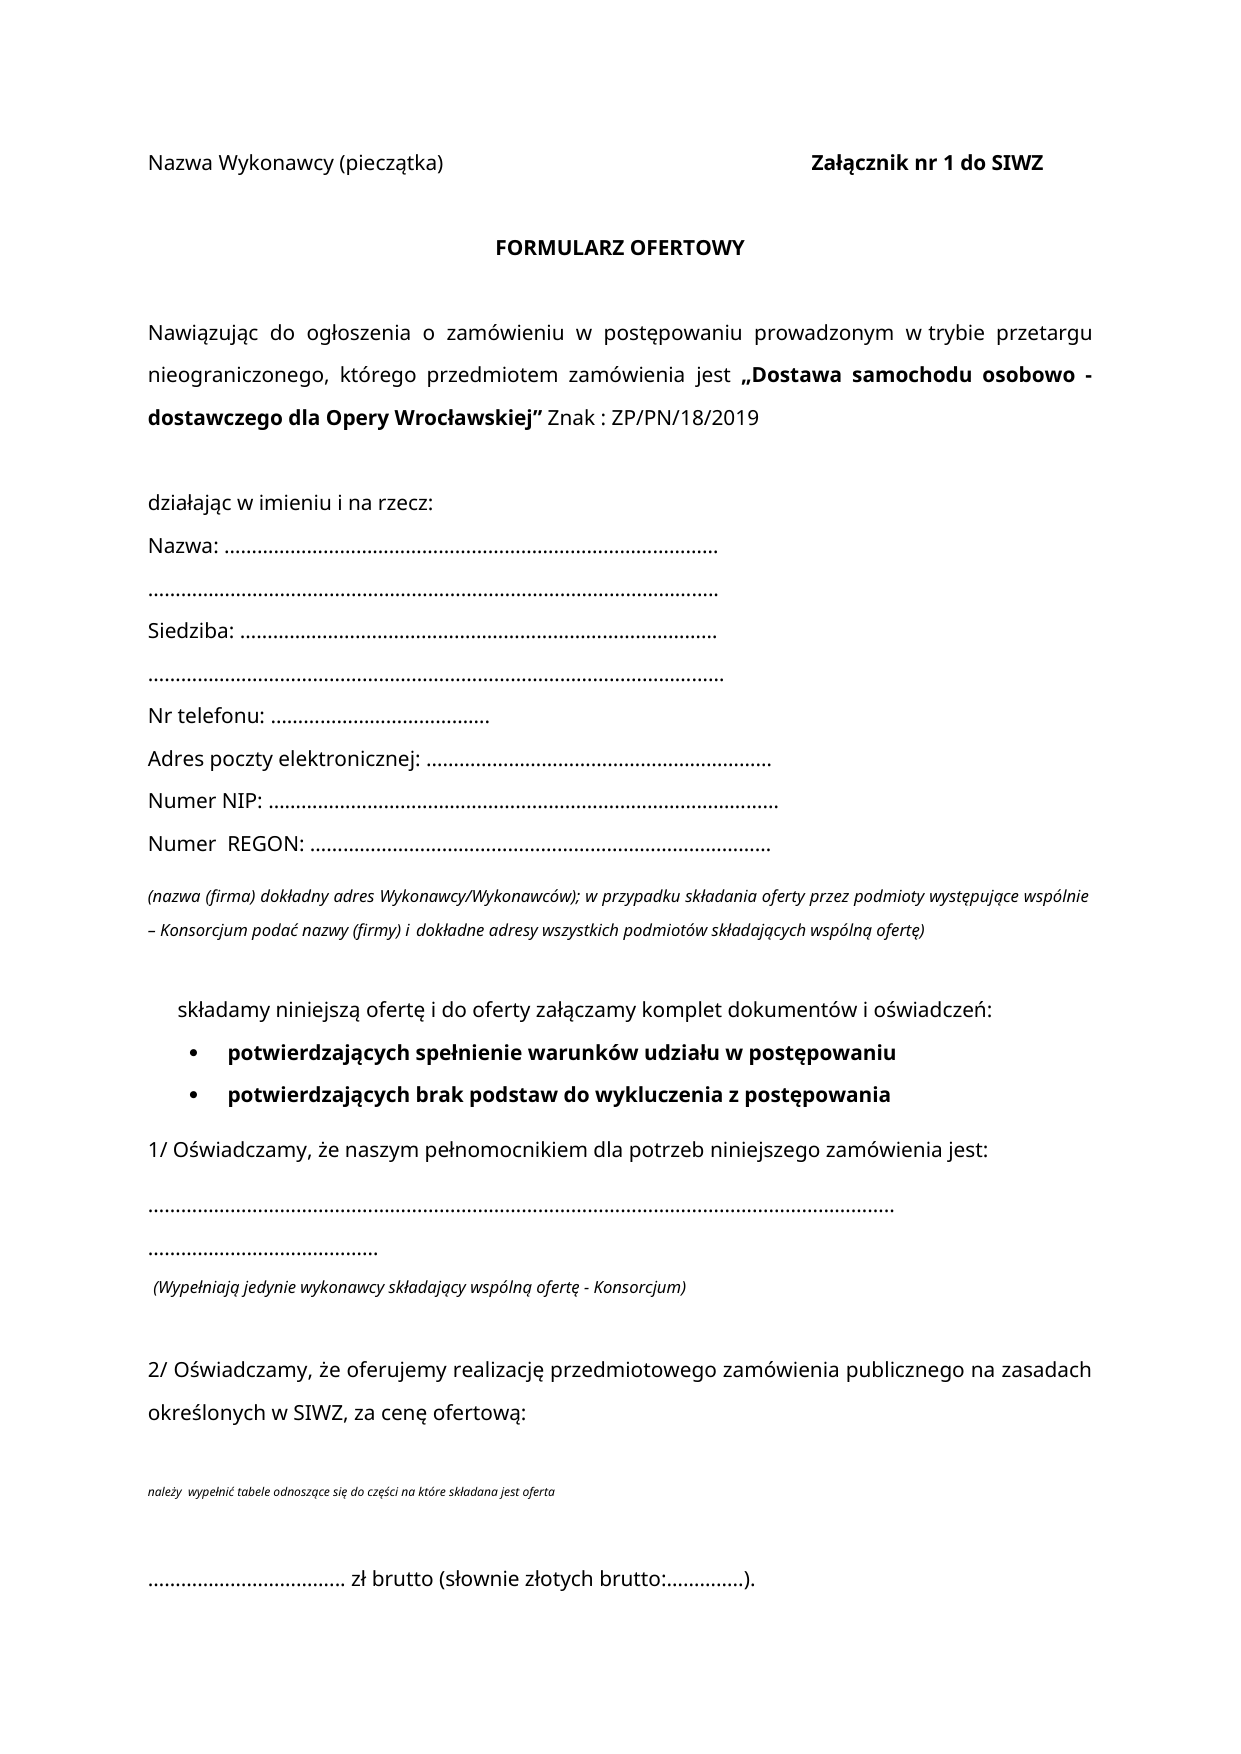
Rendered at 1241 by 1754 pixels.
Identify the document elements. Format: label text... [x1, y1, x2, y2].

text 2/ Oświadczamy, że oferujemy realizację przedmiotowego zamówienia publicznego na zasadach określonych w SIWZ, za cenę ofertową: [148, 1355, 1093, 1426]
text Adres poczty elektronicznej: ……………………………………………………… [148, 744, 1093, 772]
text ………………………………..……………………………………………………………………………………..…………………………………… [148, 1191, 1093, 1262]
text (Wypełniają jedynie wykonawcy składający wspólną ofertę - Konsorcjum) [148, 1276, 1093, 1298]
text 1/ Oświadczamy, że naszym pełnomocnikiem dla potrzeb niniejszego zamówienia jest: [148, 1135, 1093, 1164]
text …………………………………………………………………………………………… [148, 659, 1093, 687]
text FORMULARZ OFERTOWY [148, 233, 1093, 261]
text składamy niniejszą ofertę i do oferty załączamy komplet dokumentów i oświadczeń: [177, 995, 1093, 1023]
text Numer NIP: ………………………………………………………………………………… [148, 787, 1093, 815]
text należy wypełnić tabele odnoszące się do części na które składana jest oferta [148, 1483, 1093, 1511]
text ………………………………………………………………………………………….. [148, 574, 1093, 602]
text Nr telefonu: …………………………………. [148, 701, 1093, 730]
text Siedziba: …………………………………………………………………………… [148, 616, 1093, 645]
text Nazwa: ……………………………………………………………………………… [148, 531, 1093, 559]
list potwierdzających spełnienie warunków udziału w postępowaniu [190, 1038, 1093, 1066]
text Nawiązując do ogłoszenia o zamówieniu w postępowaniu prowadzonym w trybie przetargu nieograniczonego, którego przedmiotem zamówienia jest „Dostawa samochodu osobowo - dostawczego dla Opery Wrocławskiej” Znak : ZP/PN/18/2019 [148, 318, 1093, 432]
text Nazwa Wykonawcy (pieczątka) Załącznik nr 1 do SIWZ [148, 148, 1093, 176]
text działając w imieniu i na rzecz: [148, 488, 1093, 517]
list potwierdzających brak podstaw do wykluczenia z postępowania [190, 1080, 1093, 1109]
text Numer REGON: ………………………………………………………………………… [148, 829, 1093, 858]
text (nazwa (firma) dokładny adres Wykonawcy/Wykonawców); w przypadku składania oferty przez podmioty występujące wspólnie – Konsorcjum podać nazwy (firmy) i dokładne adresy wszystkich podmiotów składających wspólną ofertę) [148, 884, 1093, 941]
text ……………………………... zł brutto (słownie złotych brutto:…………..). [148, 1564, 1093, 1592]
